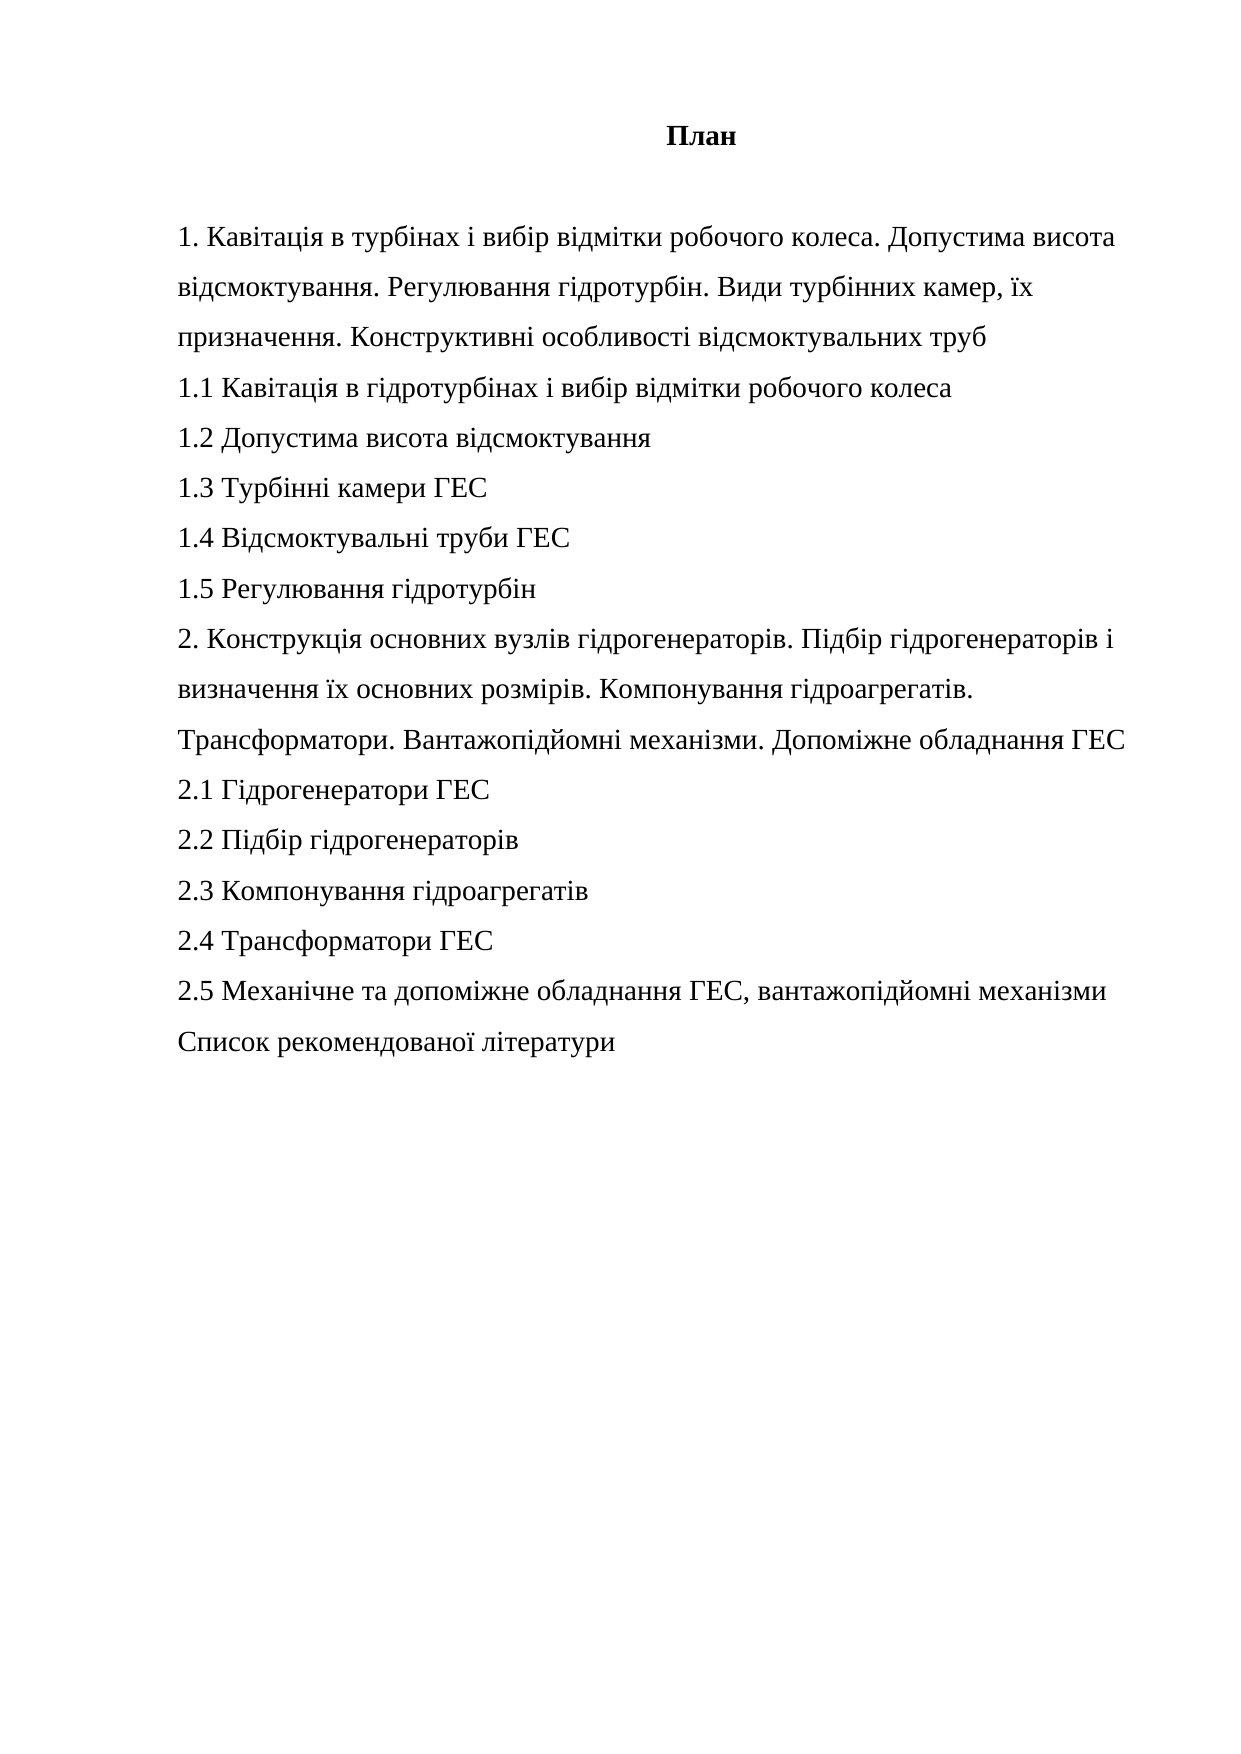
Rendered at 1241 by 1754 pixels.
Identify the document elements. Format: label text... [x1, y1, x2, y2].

text 2.2 Підбір гідрогенераторів [177, 822, 1152, 856]
text 1.4 Відсмоктувальні труби ГЕС [177, 521, 1152, 554]
text 1.2 Допустима висота відсмоктування [177, 420, 1152, 453]
text 2.5 Механічне та допоміжне обладнання ГЕС, вантажопідйомні механізми [177, 973, 1152, 1007]
text 2.3 Компонування гідроагрегатів [177, 873, 1152, 906]
text 1.5 Регулювання гідротурбін [177, 571, 1152, 604]
text 2. Конструкція основних вузлів гідрогенераторів. Підбір гідрогенераторів і визначення їх основних розмірів. Компонування гідроагрегатів. Трансформатори. Вантажопідйомні механізми. Допоміжне обладнання ГЕС [177, 621, 1152, 755]
text 1.1 Кавітація в гідротурбінах і вибір відмітки робочого колеса [177, 370, 1152, 403]
text 2.1 Гідрогенератори ГЕС [177, 772, 1152, 806]
text 1.3 Турбінні камери ГЕС [177, 470, 1152, 504]
text Список рекомендованої літератури [177, 1024, 1152, 1057]
text План [177, 118, 1152, 152]
text 1. Кавітація в турбінах і вибір відмітки робочого колеса. Допустима висота відсмоктування. Регулювання гідротурбін. Види турбінних камер, їх призначення. Конструктивні особливості відсмоктувальних труб [177, 219, 1152, 353]
text 2.4 Трансформатори ГЕС [177, 923, 1152, 957]
